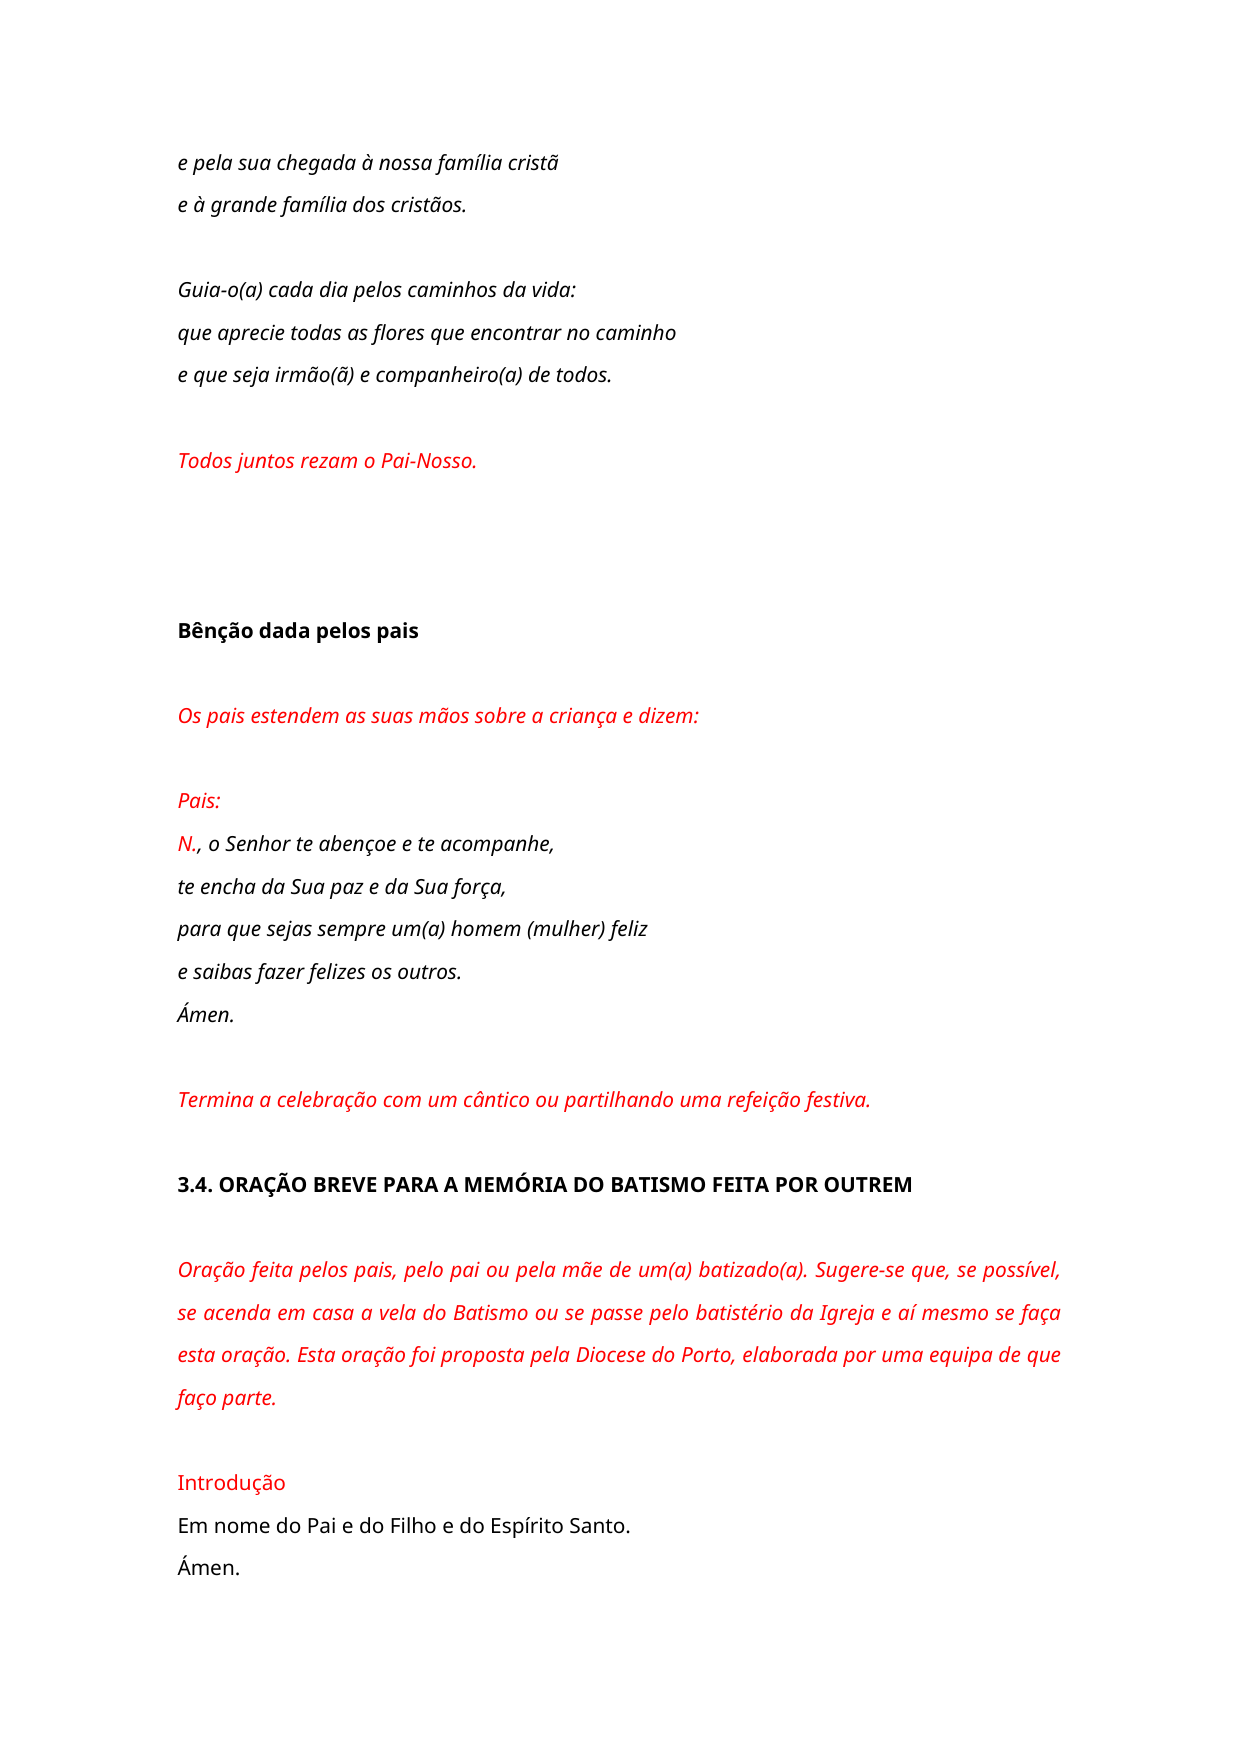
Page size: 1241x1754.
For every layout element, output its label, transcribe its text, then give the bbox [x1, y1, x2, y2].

text e à grande família dos cristãos. [177, 190, 1063, 219]
text Termina a celebração com um cântico ou partilhando uma refeição festiva. [177, 1085, 1063, 1113]
text Todos juntos rezam o Pai-Nosso. [177, 446, 1063, 474]
text Bênção dada pelos pais [177, 616, 1063, 645]
text Ámen. [177, 1000, 1063, 1028]
text que aprecie todas as flores que encontrar no caminho [177, 318, 1063, 346]
list Em nome do Pai e do Filho e do Espírito Santo. [177, 1511, 1063, 1539]
list Oração feita pelos pais, pelo pai ou pela mãe de um(a) batizado(a). Sugere-se que, se possível, se acenda em casa a vela do Batismo ou se passe pelo batistério da Igreja e aí mesmo se faça esta oração. Esta oração foi proposta pela Diocese do Porto, elaborada por uma equipa de que faço parte. [177, 1255, 1063, 1412]
text Guia-o(a) cada dia pelos caminhos da vida: [177, 275, 1063, 304]
text Pais: [177, 787, 1063, 815]
text Os pais estendem as suas mãos sobre a criança e dizem: [177, 701, 1063, 730]
list Ámen. [177, 1553, 1063, 1582]
text te encha da Sua paz e da Sua força, [177, 872, 1063, 900]
text para que sejas sempre um(a) homem (mulher) feliz [177, 914, 1063, 943]
text e pela sua chegada à nossa família cristã [177, 148, 1063, 176]
text N., o Senhor te abençoe e te acompanhe, [177, 829, 1063, 858]
text e que seja irmão(ã) e companheiro(a) de todos. [177, 361, 1063, 389]
list Introdução [177, 1468, 1063, 1497]
text e saibas fazer felizes os outros. [177, 957, 1063, 986]
list 3.4. Oração breve para a memória do Batismo feita por outrem [177, 1170, 1063, 1198]
